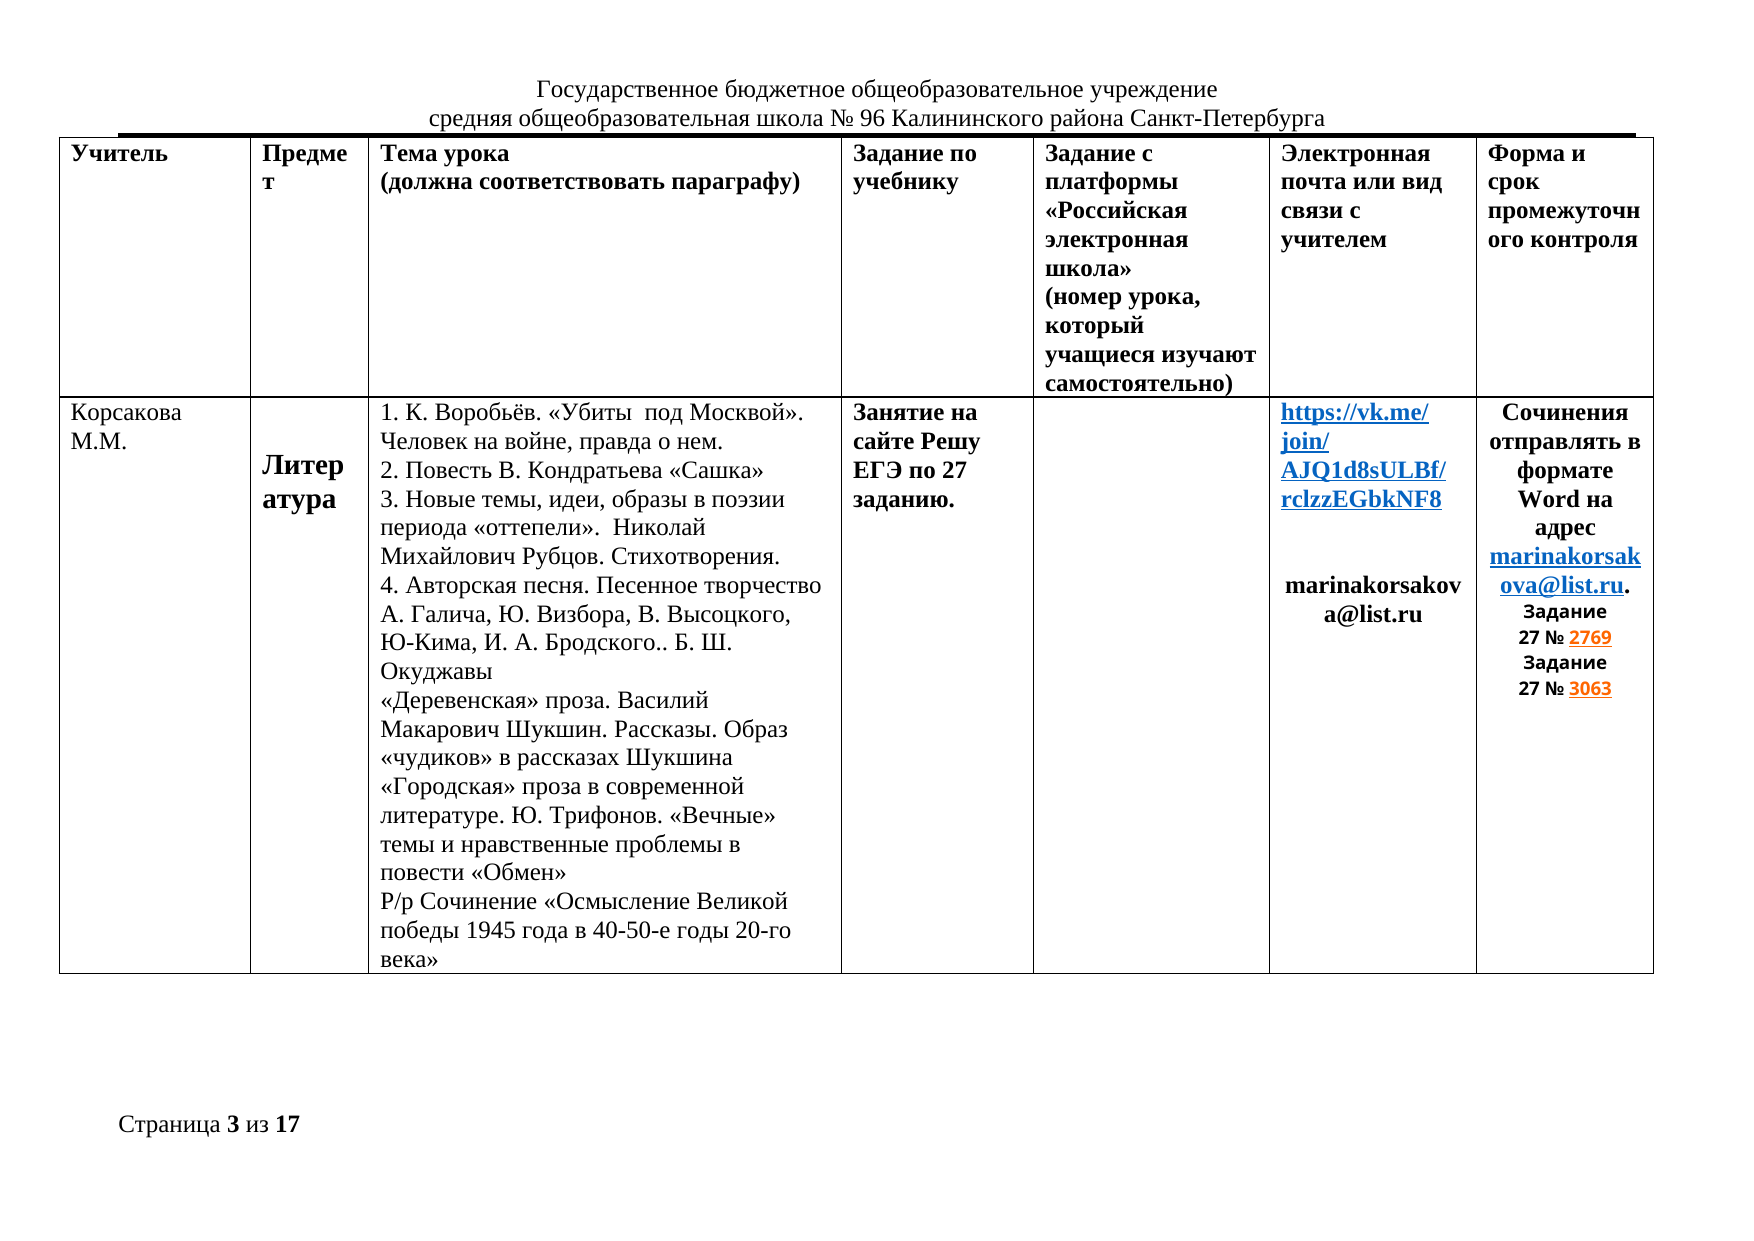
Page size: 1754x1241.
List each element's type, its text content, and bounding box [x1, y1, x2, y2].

table_cell Сочинения отправлять в формате Word на адрес marinakorsakova@list.ru. Задание 27 № 2769 Задание 27 № 3063 [1477, 398, 1653, 972]
table_header Задание с платформы «Российская электронная школа» (номер урока, который учащиеся изучают самостоятельно) [1034, 138, 1269, 396]
table_header Учитель [60, 138, 250, 396]
table_header Форма и срок промежуточного контроля [1477, 138, 1653, 396]
table_header Задание по учебнику [842, 138, 1033, 396]
table_header Предмет [251, 138, 368, 396]
table_cell [1034, 398, 1269, 972]
table_cell 1. К. Воробьёв. «Убиты под Москвой». Человек на войне, правда о нем. 2. Повесть В. Кондратьева «Сашка» 3. Новые темы, идеи, образы в поэзии периода «оттепели». Николай Михайлович Рубцов. Стихотворения. 4. Авторская песня. Песенное творчество А. Галича, Ю. Визбора, В. Высоцкого, Ю-Кима, И. А. Бродского.. Б. Ш. Окуджавы «Деревенская» проза. Василий Макарович Шукшин. Рассказы. Образ «чудиков» в рассказах Шукшина «Городская» проза в современной литературе. Ю. Трифонов. «Вечные» темы и нравственные проблемы в повести «Обмен» Р/р Сочинение «Осмысление Великой победы 1945 года в 40-50-е годы 20-го века» [369, 398, 841, 972]
table_cell Корсакова М.М. [60, 398, 250, 972]
table_cell Литература [251, 398, 368, 972]
table_header Электронная почта или вид связи с учителем [1270, 138, 1476, 396]
table_header Тема урока (должна соответствовать параграфу) [369, 138, 841, 396]
table_cell https://vk.me/join/AJQ1d8sULBf/rclzzEGbkNF8 marinakorsakova@list.ru [1270, 398, 1476, 972]
table_cell Занятие на сайте Решу ЕГЭ по 27 заданию. [842, 398, 1033, 972]
